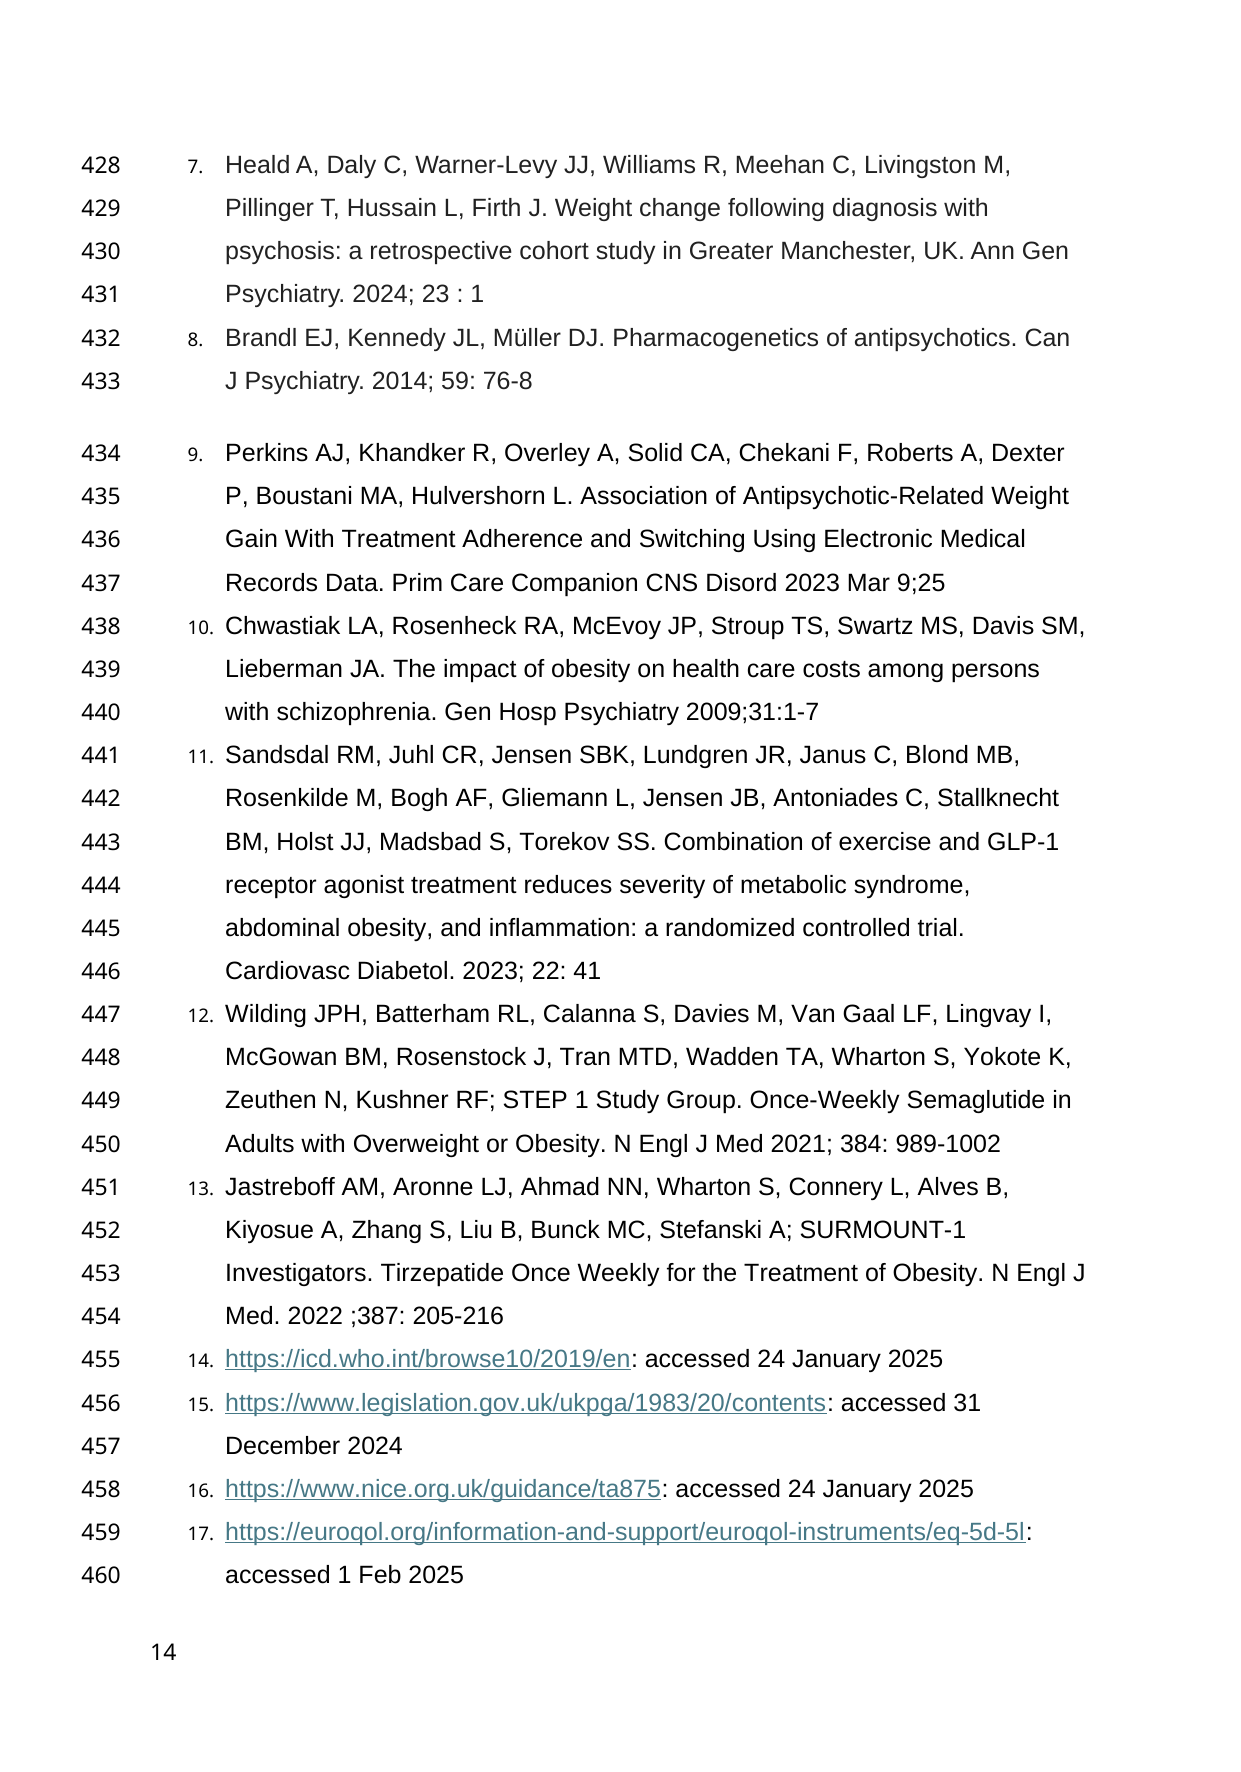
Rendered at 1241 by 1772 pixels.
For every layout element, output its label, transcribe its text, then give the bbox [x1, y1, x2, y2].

list Perkins AJ, Khandker R, Overley A, Solid CA, Chekani F, Roberts A, Dexter P, Boustani MA, Hulvershorn L. Association of Antipsychotic-Related Weight Gain With Treatment Adherence and Switching Using Electronic Medical Records Data. Prim Care Companion CNS Disord 2023 Mar 9;25 [187, 524, 1090, 683]
list Chwastiak LA, Rosenheck RA, McEvoy JP, Stroup TS, Swartz MS, Davis SM, Lieberman JA. The impact of obesity on health care costs among persons with schizophrenia. Gen Hosp Psychiatry 2009;31:1-7 [187, 726, 1090, 841]
list https://icd.who.int/browse10/2019/en: accessed 24 January 2025 [187, 1576, 1090, 1605]
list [187, 150, 1090, 222]
list Brandl EJ, Kennedy JL, Müller DJ. Pharmacogenetics of antipsychotics. Can J Psychiatry. 2014; 59: 76-8 [187, 409, 1090, 481]
list Jastreboff AM, Aronne LJ, Ahmad NN, Wharton S, Connery L, Alves B, Kiyosue A, Zhang S, Liu B, Bunck MC, Stefanski A; SURMOUNT-1 Investigators. Tirzepatide Once Weekly for the Treatment of Obesity. N Engl J Med. 2022 ;387: 205-216 [187, 1374, 1090, 1533]
list Heald A, Daly C, Warner-Levy JJ, Williams R, Meehan C, Livingston M, Pillinger T, Hussain L, Firth J. Weight change following diagnosis with psychosis: a retrospective cohort study in Greater Manchester, UK. Ann Gen Psychiatry. 2024; 23 : 1 [187, 236, 1090, 394]
list Wilding JPH, Batterham RL, Calanna S, Davies M, Van Gaal LF, Lingvay I, McGowan BM, Rosenstock J, Tran MTD, Wadden TA, Wharton S, Yokote K, Zeuthen N, Kushner RF; STEP 1 Study Group. Once-Weekly Semaglutide in Adults with Overweight or Obesity. N Engl J Med 2021; 384: 989-1002 [187, 1173, 1090, 1331]
list Sandsdal RM, Juhl CR, Jensen SBK, Lundgren JR, Janus C, Blond MB, Rosenkilde M, Bogh AF, Gliemann L, Jensen JB, Antoniades C, Stallknecht BM, Holst JJ, Madsbad S, Torekov SS. Combination of exercise and GLP-1 receptor agonist treatment reduces severity of metabolic syndrome, abdominal obesity, and inflammation: a randomized controlled trial. Cardiovasc Diabetol. 2023; 22: 41 [187, 885, 1090, 1129]
